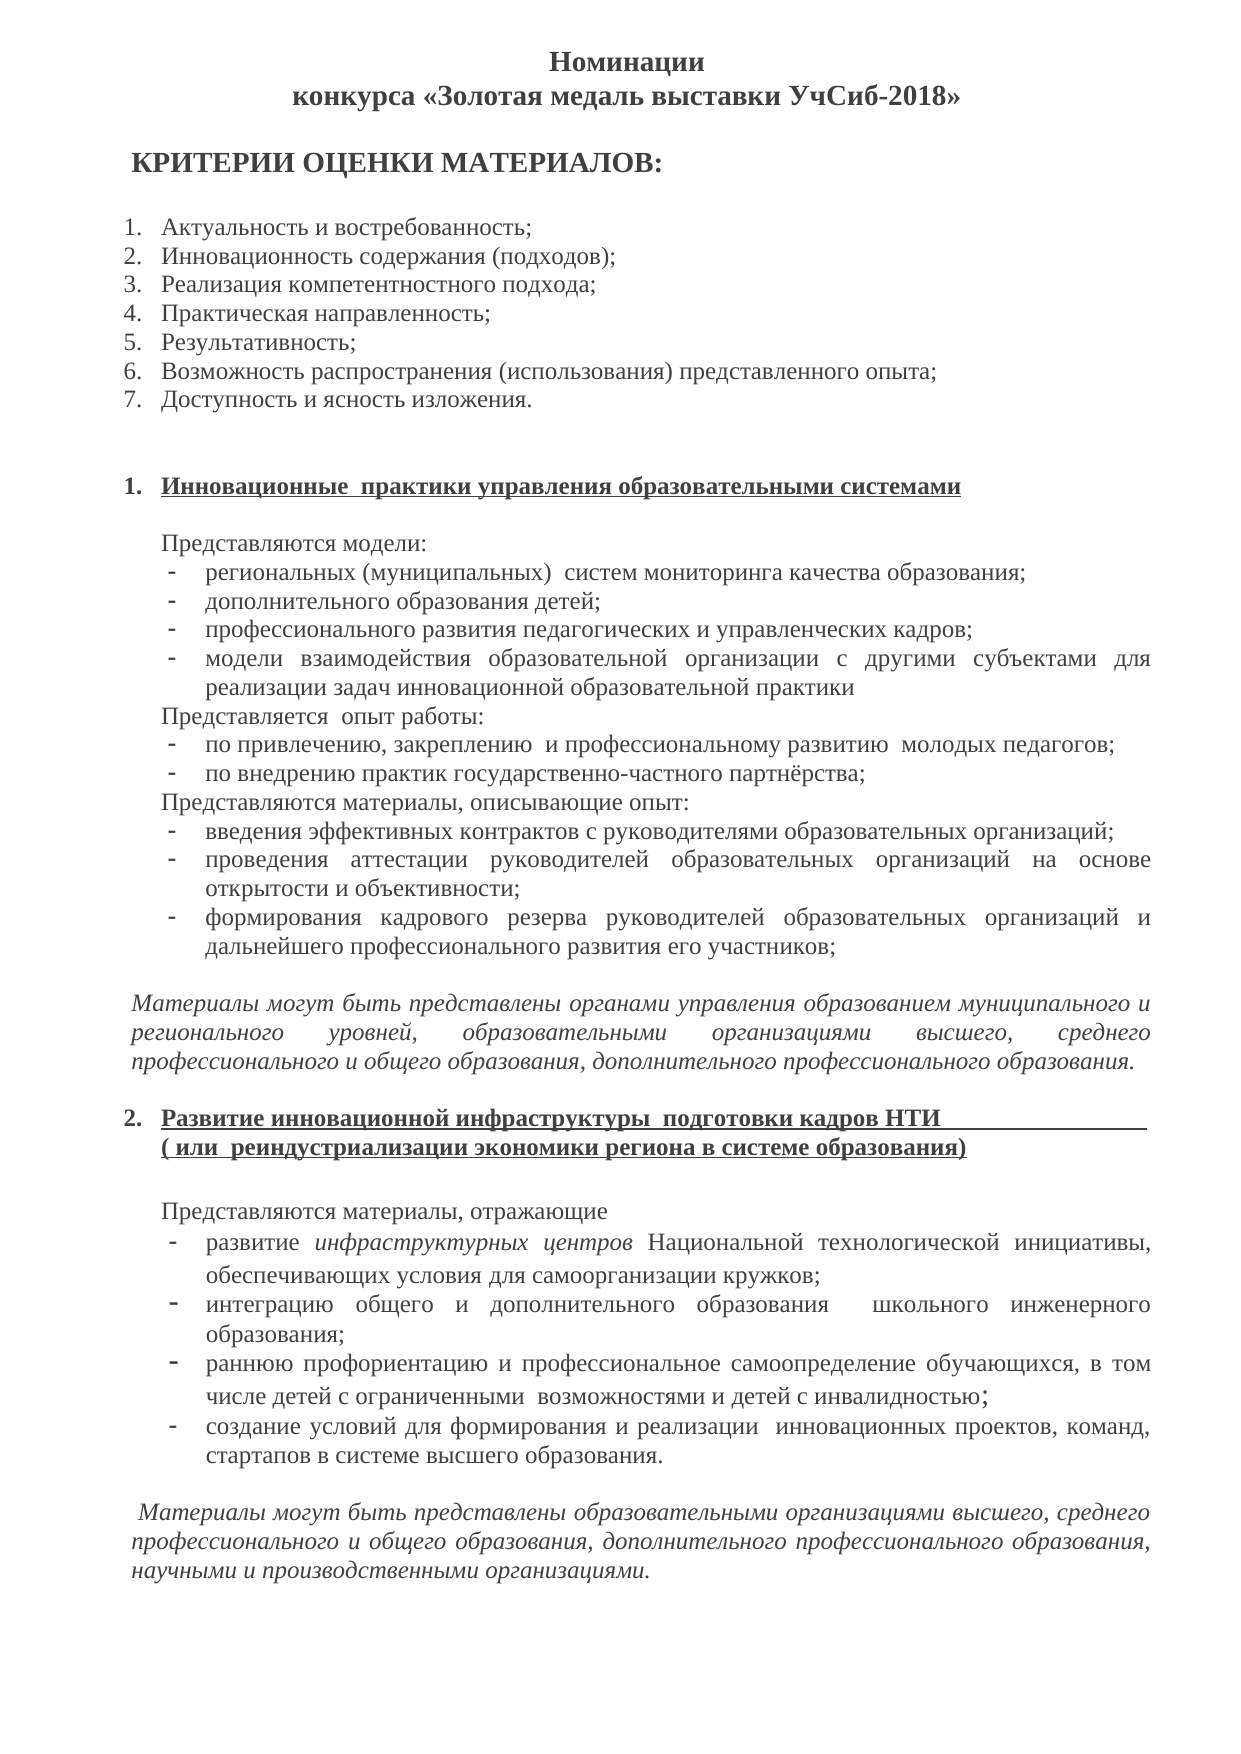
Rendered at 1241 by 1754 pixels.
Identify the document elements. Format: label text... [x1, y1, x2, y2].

title проведения аттестации руководителей образовательных организаций на основе открытости и объективности; [168, 844, 1152, 902]
title дополнительного образования детей; [168, 586, 1152, 614]
title Представляются модели: [161, 528, 1152, 557]
list Реализация компетентностного подхода; [123, 269, 1152, 298]
list развитие инфраструктурных центров Национальной технологической инициативы, обеспечивающих условия для самоорганизации кружков; [168, 1227, 1152, 1289]
list раннюю профориентацию и профессиональное самоопределение обучающихся, в том числе детей с ограниченными возможностями и детей с инвалидностью; [168, 1348, 1152, 1411]
list создание условий для формирования и реализации инновационных проектов, команд, стартапов в системе высшего образования. [168, 1411, 1152, 1468]
list Актуальность и востребованность; [123, 212, 1152, 241]
title по привлечению, закреплению и профессиональному развитию молодых педагогов; [168, 729, 1152, 758]
list Возможность распространения (использования) представленного опыта; [123, 356, 1152, 384]
title региональных (муниципальных) систем мониторинга качества образования; [168, 557, 1152, 586]
title Развитие инновационной инфраструктуры подготовки кадров НТИ ( или реиндустриализации экономики региона в системе образования) [123, 1103, 1152, 1161]
title Представляется опыт работы: [161, 701, 1152, 729]
title Представляются материалы, описывающие опыт: [161, 787, 1152, 816]
title введения эффективных контрактов с руководителями образовательных организаций; [168, 816, 1152, 844]
text Представляются материалы, отражающие [161, 1189, 1152, 1227]
title формирования кадрового резерва руководителей образовательных организаций и дальнейшего профессионального развития его участников; [168, 902, 1152, 959]
text КРИТЕРИИ ОЦЕНКИ МАТЕРИАЛОВ: [131, 145, 1152, 178]
title Материалы могут быть представлены образовательными организациями высшего, среднего профессионального и общего образования, дополнительного профессионального образования, научными и производственными организациями. [102, 1497, 1152, 1583]
list Инновационность содержания (подходов); [123, 241, 1152, 269]
title конкурса «Золотая медаль выставки УчСиб-2018» [102, 78, 1152, 111]
title по внедрению практик государственно-частного партнёрства; [168, 758, 1152, 787]
list интеграцию общего и дополнительного образования школьного инженерного образования; [168, 1289, 1152, 1348]
title Инновационные практики управления образовательными системами [123, 471, 1152, 499]
title Номинации [102, 44, 1152, 78]
list Доступность и ясность изложения. [123, 384, 1152, 413]
title модели взаимодействия образовательной организации с другими субъектами для реализации задач инновационной образовательной практики [168, 643, 1152, 701]
title профессионального развития педагогических и управленческих кадров; [168, 614, 1152, 643]
list Практическая направленность; [123, 298, 1152, 327]
list Результативность; [123, 327, 1152, 356]
title Материалы могут быть представлены органами управления образованием муниципального и регионального уровней, образовательными организациями высшего, среднего профессионального и общего образования, дополнительного профессионального образования. [131, 988, 1152, 1074]
